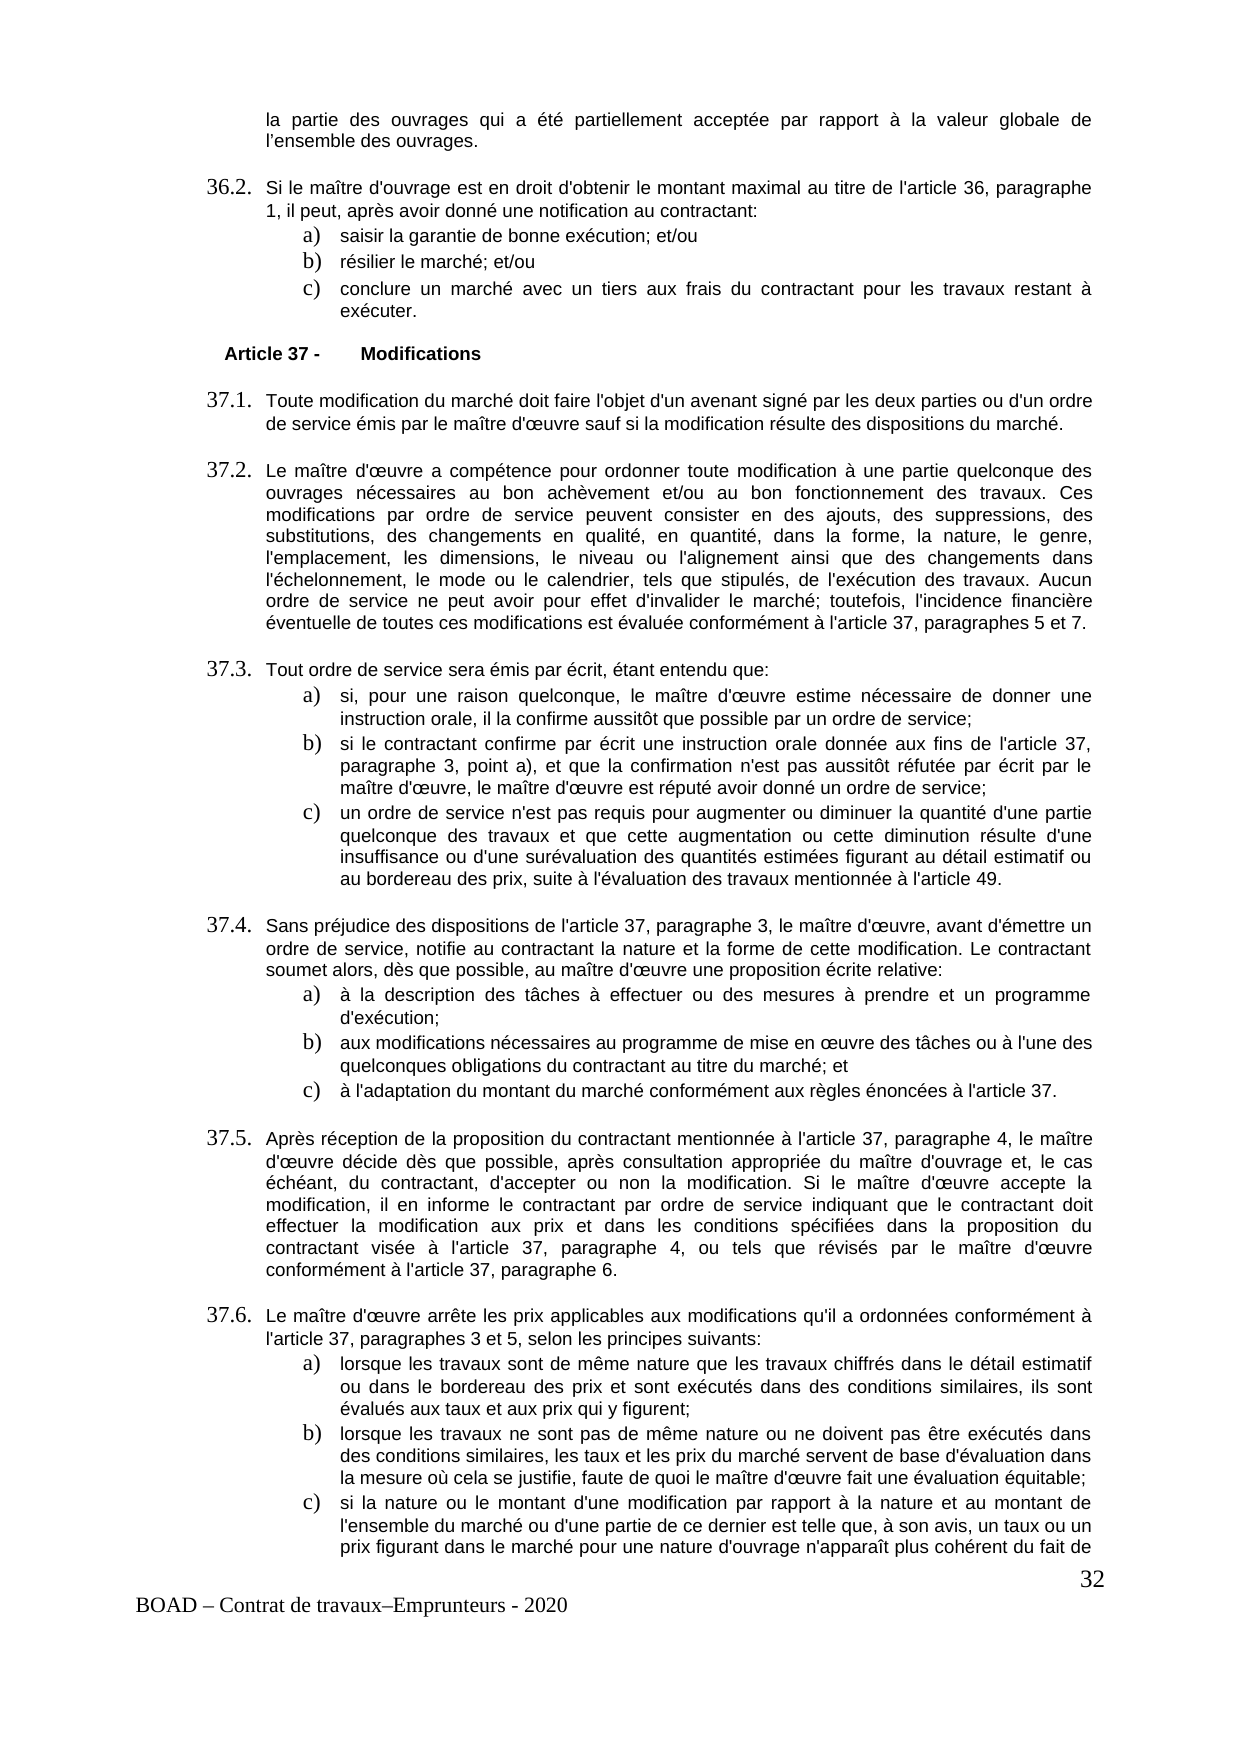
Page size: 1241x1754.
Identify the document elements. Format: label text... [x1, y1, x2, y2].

list Tout ordre de service sera émis par écrit, étant entendu que: [206, 654, 1105, 681]
list à l'adaptation du montant du marché conformément aux règles énoncées à l'article 37. [303, 1076, 1092, 1103]
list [303, 1488, 1093, 1558]
list conclure un marché avec un tiers aux frais du contractant pour les travaux restant à exécuter. [303, 274, 1093, 322]
list lorsque les travaux ne sont pas de même nature ou ne doivent pas être exécutés dans des conditions similaires, les taux et les prix du marché servent de base d'évaluation dans la mesure où cela se justifie, faute de quoi le maître d'œuvre fait une évaluation équitable; [303, 1419, 1093, 1488]
list si, pour une raison quelconque, le maître d'œuvre estime nécessaire de donner une instruction orale, il la confirme aussitôt que possible par un ordre de service; [303, 681, 1092, 729]
list Si le maître d'ouvrage est en droit d'obtenir le montant maximal au titre de l'article 36, paragraphe 1, il peut, après avoir donné une notification au contractant: [206, 173, 1092, 221]
list Le maître d'œuvre a compétence pour ordonner toute modification à une partie quelconque des ouvrages nécessaires au bon achèvement et/ou au bon fonctionnement des travaux. Ces modifications par ordre de service peuvent consister en des ajouts, des suppressions, des substitutions, des changements en qualité, en quantité, dans la forme, la nature, le genre, l'emplacement, les dimensions, le niveau ou l'alignement ainsi que des changements dans l'échelonnement, le mode ou le calendrier, tels que stipulés, de l'exécution des travaux. Aucun ordre de service ne peut avoir pour effet d'invalider le marché; toutefois, l'incidence financière éventuelle de toutes ces modifications est évaluée conformément à l'article 37, paragraphes 5 et 7. [206, 456, 1093, 633]
subtitle Article 37 - Modifications [224, 343, 1105, 365]
list un ordre de service n'est pas requis pour augmenter ou diminuer la quantité d'une partie quelconque des travaux et que cette augmentation ou cette diminution résulte d'une insuffisance ou d'une surévaluation des quantités estimées figurant au détail estimatif ou au bordereau des prix, suite à l'évaluation des travaux mentionnée à l'article 49. [303, 798, 1093, 889]
list lorsque les travaux sont de même nature que les travaux chiffrés dans le détail estimatif ou dans le bordereau des prix et sont exécutés dans des conditions similaires, ils sont évalués aux taux et aux prix qui y figurent; [303, 1349, 1093, 1419]
list à la description des tâches à effectuer ou des mesures à prendre et un programme d'exécution; [303, 980, 1092, 1028]
list Après réception de la proposition du contractant mentionnée à l'article 37, paragraphe 4, le maître d'œuvre décide dès que possible, après consultation appropriée du maître d'ouvrage et, le cas échéant, du contractant, d'accepter ou non la modification. Si le maître d'œuvre accepte la modification, il en informe le contractant par ordre de service indiquant que le contractant doit effectuer la modification aux prix et dans les conditions spécifiées dans la proposition du contractant visée à l'article 37, paragraphe 4, ou tels que révisés par le maître d'œuvre conformément à l'article 37, paragraphe 6. [206, 1124, 1093, 1280]
list si le contractant confirme par écrit une instruction orale donnée aux fins de l'article 37, paragraphe 3, point a), et que la confirmation n'est pas aussitôt réfutée par écrit par le maître d'œuvre, le maître d'œuvre est réputé avoir donné un ordre de service; [303, 729, 1092, 798]
list saisir la garantie de bonne exécution; et/ou [303, 221, 1105, 247]
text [266, 108, 1093, 151]
list Le maître d'œuvre arrête les prix applicables aux modifications qu'il a ordonnées conformément à l'article 37, paragraphes 3 et 5, selon les principes suivants: [206, 1301, 1092, 1349]
list Toute modification du marché doit faire l'objet d'un avenant signé par les deux parties ou d'un ordre de service émis par le maître d'œuvre sauf si la modification résulte des dispositions du marché. [206, 386, 1093, 434]
list résilier le marché; et/ou [303, 247, 1105, 274]
list Sans préjudice des dispositions de l'article 37, paragraphe 3, le maître d'œuvre, avant d'émettre un ordre de service, notifie au contractant la nature et la forme de cette modification. Le contractant soumet alors, dès que possible, au maître d'œuvre une proposition écrite relative: [206, 911, 1092, 980]
list aux modifications nécessaires au programme de mise en œuvre des tâches ou à l'une des quelconques obligations du contractant au titre du marché; et [303, 1028, 1093, 1076]
